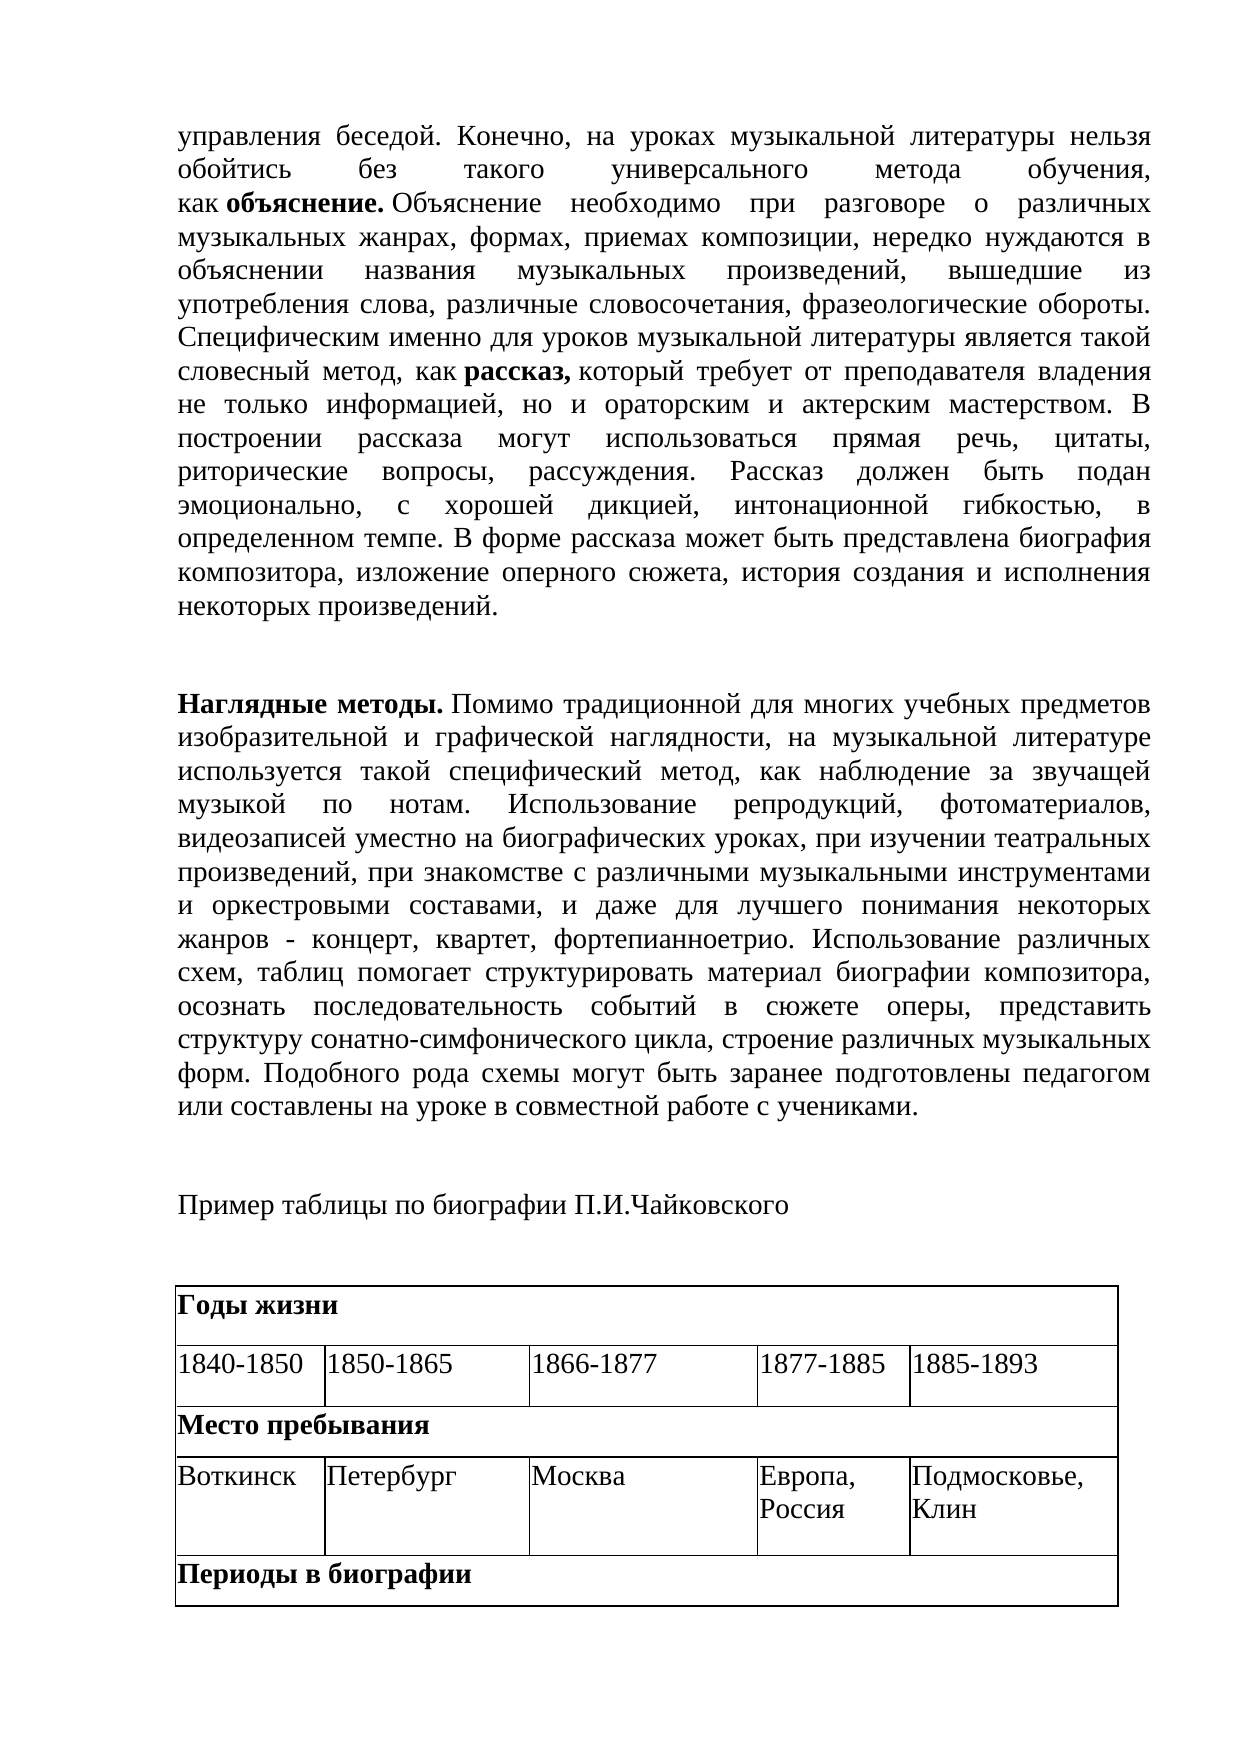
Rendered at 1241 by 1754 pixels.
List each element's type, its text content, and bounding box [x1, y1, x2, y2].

table_cell 1850-1865 [326, 1346, 529, 1406]
table_header Годы жизни [176, 1287, 1117, 1344]
table_cell Европа, Россия [758, 1458, 909, 1555]
table_cell 1877-1885 [758, 1346, 909, 1406]
table_cell Периоды в биографии [176, 1556, 1117, 1605]
table_cell 1840-1850 [176, 1346, 324, 1406]
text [177, 118, 1152, 621]
table_cell Москва [530, 1458, 757, 1555]
table_cell 1885-1893 [911, 1346, 1117, 1406]
table_cell Воткинск [176, 1457, 324, 1555]
table_cell Место пребывания [176, 1407, 1117, 1456]
text Наглядные методы. Помимо традиционной для многих учебных предметов изобразительной и графической наглядности, на музыкальной литературе используется такой специфический метод, как наблюдение за звучащей музыкой по нотам. Использование репродукций, фотоматериалов, видеозаписей уместно на биографических уроках, при изучении театральных произведений, при знакомстве с различными музыкальными инструментами и оркестровыми составами, и даже для лучшего понимания некоторых жанров - концерт, квартет, фортепианноетрио. Использование различных схем, таблиц помогает структурировать материал биографии композитора, осознать последовательность событий в сюжете оперы, представить структуру сонатно-симфонического цикла, строение различных музыкальных форм. Подобного рода схемы могут быть заранее подготовлены педагогом или составлены на уроке в совместной работе с учениками. [177, 686, 1152, 1122]
text Пример таблицы по биографии П.И.Чайковского [177, 1187, 1152, 1220]
table_cell 1866-1877 [530, 1346, 757, 1406]
table_cell Подмосковье, Клин [911, 1458, 1117, 1555]
table_cell Петербург [326, 1458, 529, 1555]
